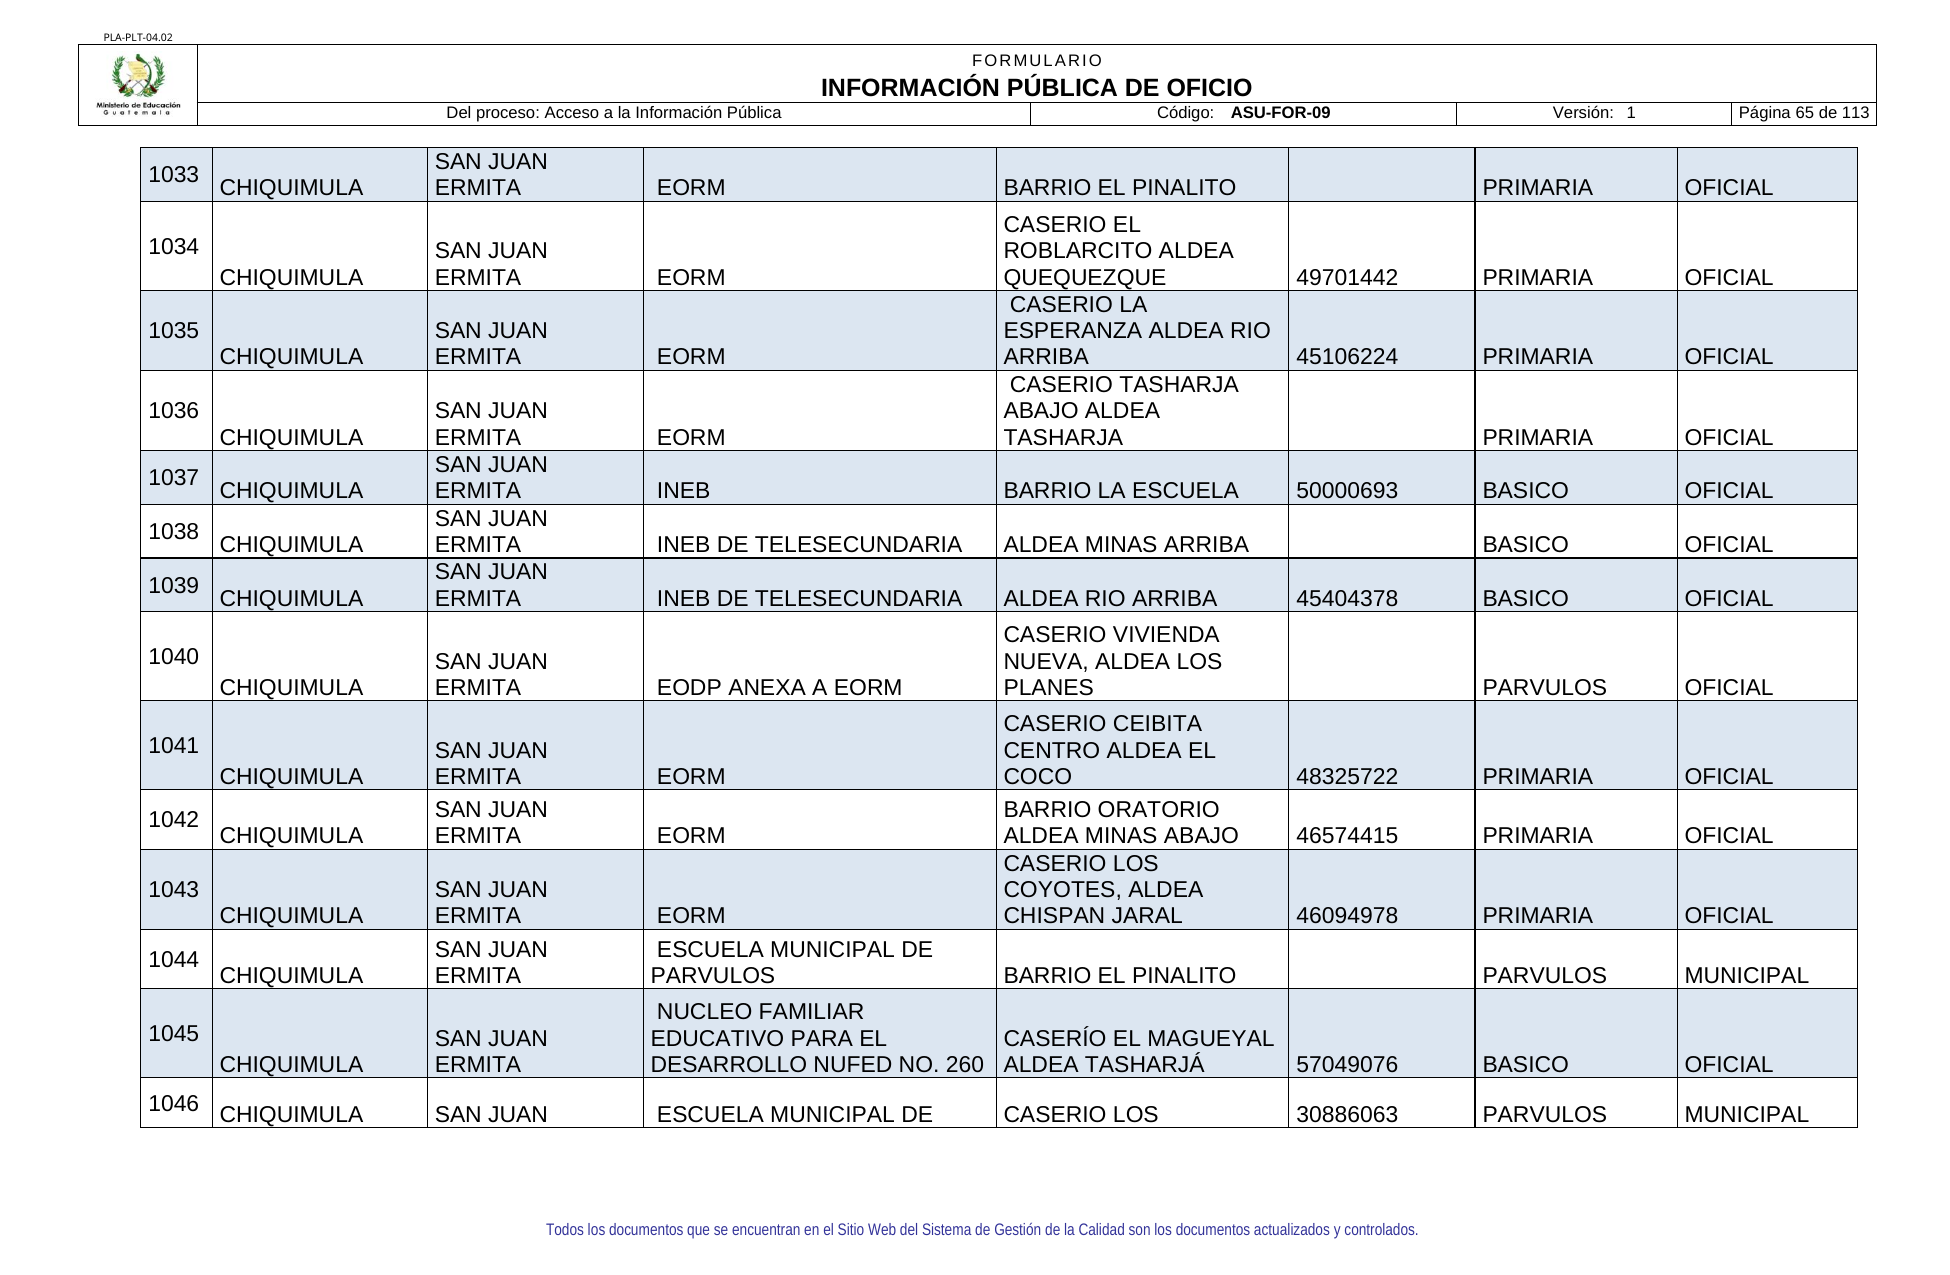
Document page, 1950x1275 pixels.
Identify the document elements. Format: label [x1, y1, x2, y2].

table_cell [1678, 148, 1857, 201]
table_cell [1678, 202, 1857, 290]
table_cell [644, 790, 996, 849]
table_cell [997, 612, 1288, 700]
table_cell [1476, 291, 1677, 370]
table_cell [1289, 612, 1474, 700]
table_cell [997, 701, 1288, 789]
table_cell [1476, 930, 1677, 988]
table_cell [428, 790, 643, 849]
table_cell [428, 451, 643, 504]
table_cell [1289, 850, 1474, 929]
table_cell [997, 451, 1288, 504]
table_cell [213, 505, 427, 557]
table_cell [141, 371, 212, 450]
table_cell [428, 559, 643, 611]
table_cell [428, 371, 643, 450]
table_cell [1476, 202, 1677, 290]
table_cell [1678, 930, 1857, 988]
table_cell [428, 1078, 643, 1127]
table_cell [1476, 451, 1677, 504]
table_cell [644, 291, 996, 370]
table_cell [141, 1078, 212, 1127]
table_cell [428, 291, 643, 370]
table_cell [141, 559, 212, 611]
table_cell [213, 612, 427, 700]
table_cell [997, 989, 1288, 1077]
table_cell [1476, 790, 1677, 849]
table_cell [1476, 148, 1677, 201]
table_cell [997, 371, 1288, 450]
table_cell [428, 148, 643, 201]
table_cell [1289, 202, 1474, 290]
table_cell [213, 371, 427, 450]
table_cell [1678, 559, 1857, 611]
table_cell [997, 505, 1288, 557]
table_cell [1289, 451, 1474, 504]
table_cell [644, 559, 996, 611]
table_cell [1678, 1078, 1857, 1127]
picture [95, 51, 181, 117]
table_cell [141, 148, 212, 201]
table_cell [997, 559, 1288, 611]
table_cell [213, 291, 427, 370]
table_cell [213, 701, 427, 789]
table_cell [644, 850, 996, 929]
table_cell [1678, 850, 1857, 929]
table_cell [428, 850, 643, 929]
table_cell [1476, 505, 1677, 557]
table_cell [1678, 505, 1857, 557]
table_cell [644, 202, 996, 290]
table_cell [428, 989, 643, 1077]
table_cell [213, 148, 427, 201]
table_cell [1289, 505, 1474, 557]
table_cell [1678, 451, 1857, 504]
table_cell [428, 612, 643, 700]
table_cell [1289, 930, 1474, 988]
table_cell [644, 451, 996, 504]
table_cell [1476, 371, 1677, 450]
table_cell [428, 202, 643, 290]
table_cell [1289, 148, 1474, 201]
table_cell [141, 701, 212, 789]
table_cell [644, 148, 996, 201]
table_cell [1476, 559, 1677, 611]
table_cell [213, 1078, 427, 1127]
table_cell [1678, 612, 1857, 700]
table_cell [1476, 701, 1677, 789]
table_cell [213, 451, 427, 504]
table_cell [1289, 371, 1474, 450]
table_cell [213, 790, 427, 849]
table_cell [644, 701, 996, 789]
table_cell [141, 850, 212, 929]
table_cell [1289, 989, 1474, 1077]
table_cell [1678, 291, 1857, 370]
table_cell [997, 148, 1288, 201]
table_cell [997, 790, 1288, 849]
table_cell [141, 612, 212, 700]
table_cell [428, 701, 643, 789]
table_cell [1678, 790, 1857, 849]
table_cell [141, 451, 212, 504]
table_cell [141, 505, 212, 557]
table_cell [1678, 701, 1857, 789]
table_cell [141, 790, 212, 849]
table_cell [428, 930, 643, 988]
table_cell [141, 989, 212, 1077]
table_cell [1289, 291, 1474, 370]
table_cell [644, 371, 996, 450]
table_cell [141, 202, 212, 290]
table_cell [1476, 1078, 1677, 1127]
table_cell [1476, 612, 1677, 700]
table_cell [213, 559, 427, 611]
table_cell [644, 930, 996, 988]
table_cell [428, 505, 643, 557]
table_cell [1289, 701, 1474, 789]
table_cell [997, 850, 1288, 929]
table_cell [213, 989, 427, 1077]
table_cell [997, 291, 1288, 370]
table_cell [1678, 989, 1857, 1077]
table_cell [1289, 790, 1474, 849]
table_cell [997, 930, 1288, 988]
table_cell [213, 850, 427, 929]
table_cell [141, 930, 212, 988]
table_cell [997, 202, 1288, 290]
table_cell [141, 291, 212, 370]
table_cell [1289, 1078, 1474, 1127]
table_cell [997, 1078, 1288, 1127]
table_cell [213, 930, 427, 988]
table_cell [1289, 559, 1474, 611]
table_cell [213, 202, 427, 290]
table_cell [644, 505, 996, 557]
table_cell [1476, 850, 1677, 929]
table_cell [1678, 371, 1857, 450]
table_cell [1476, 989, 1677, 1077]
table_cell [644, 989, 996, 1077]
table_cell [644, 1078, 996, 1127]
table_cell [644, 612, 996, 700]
